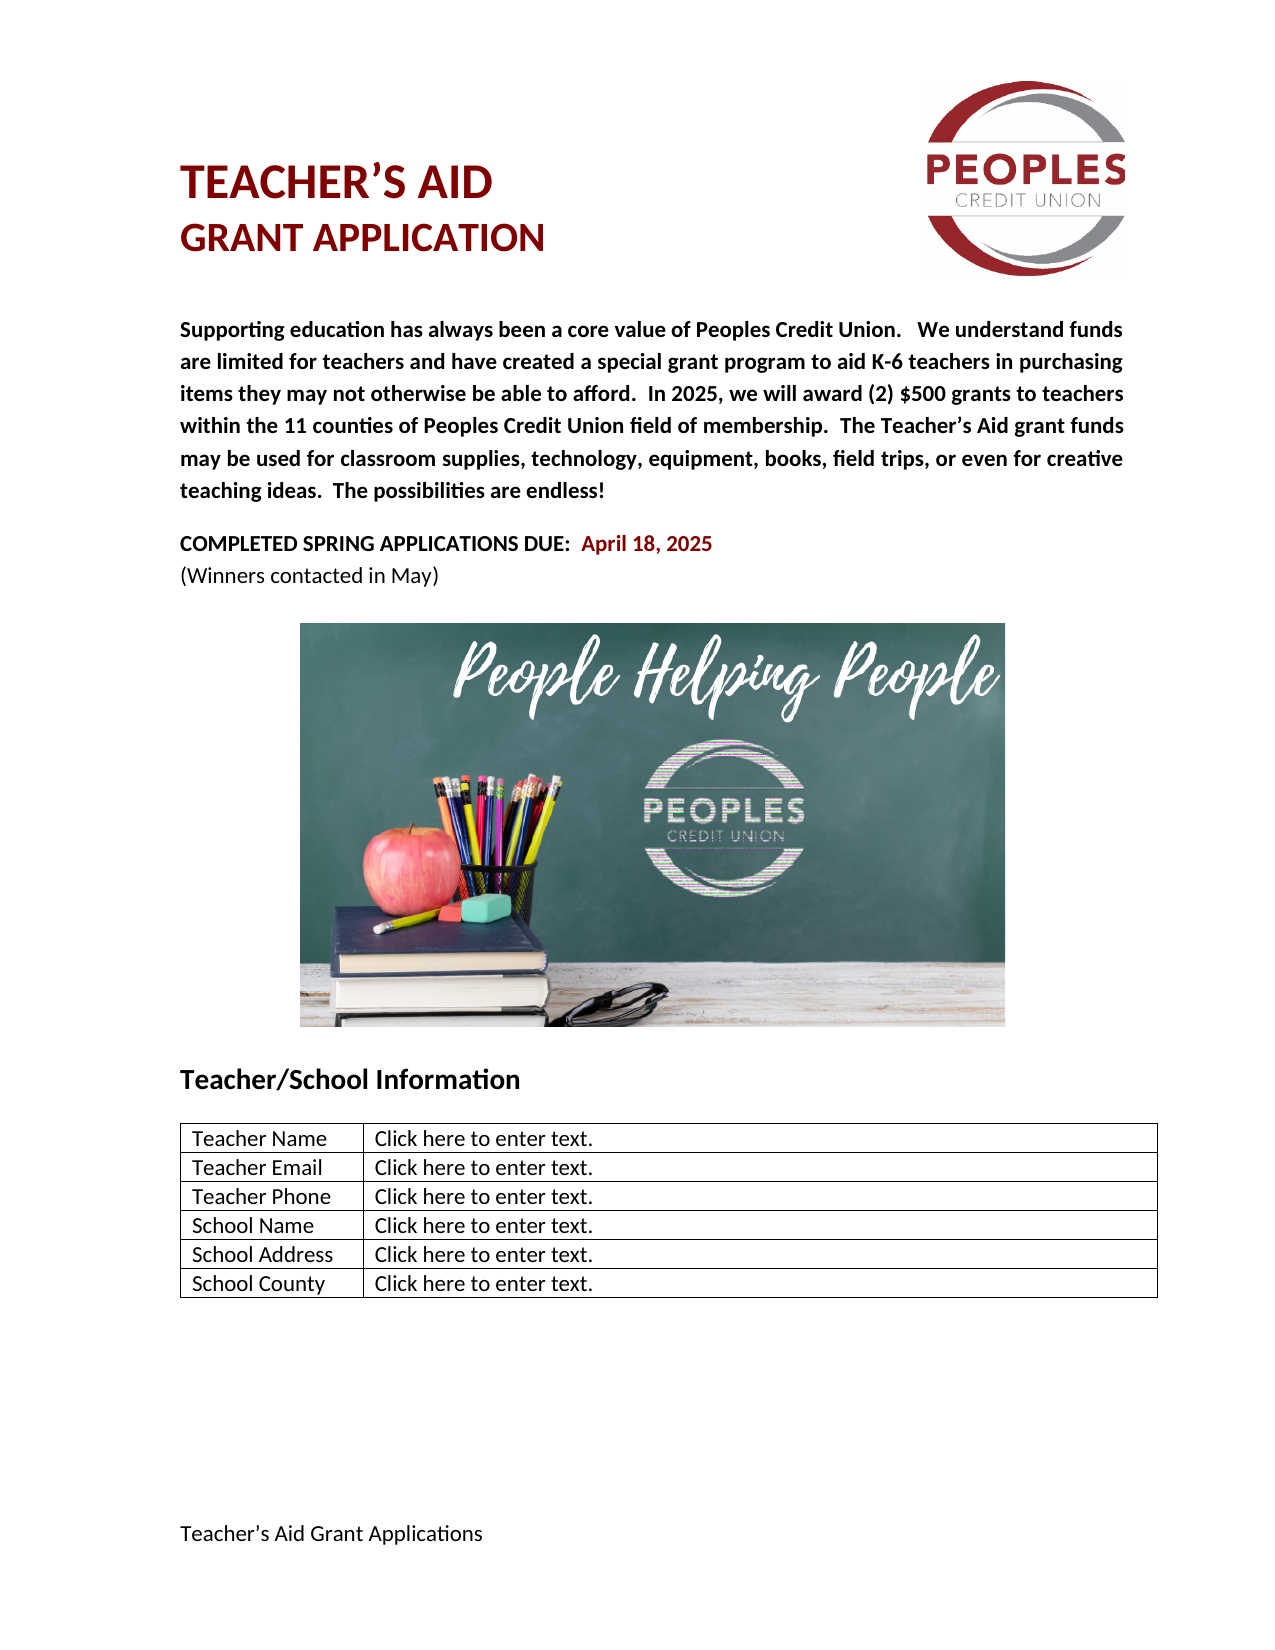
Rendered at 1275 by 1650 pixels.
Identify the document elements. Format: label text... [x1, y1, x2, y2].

table_cell Teacher Email [181, 1153, 363, 1181]
text TEACHER’S AID [180, 150, 927, 211]
picture [927, 81, 1125, 276]
picture [300, 623, 1005, 1027]
text COMPLETED SPRING APPLICATIONS DUE: April 18, 2025 [180, 529, 1125, 557]
text Supporting education has always been a core value of Peoples Credit Union. We understand funds are limited for teachers and have created a special grant program to aid K-6 teachers in purchasing items they may not otherwise be able to afford. In 2025, we will award (2) $500 grants to teachers within the 11 counties of Peoples Credit Union field of membership. The Teacher’s Aid grant funds may be used for classroom supplies, technology, equipment, books, field trips, or even for creative teaching ideas. The possibilities are endless! [180, 315, 1125, 504]
text (Winners contacted in May) [180, 561, 1125, 589]
table_cell School County [181, 1269, 363, 1297]
text Teacher/School Information [180, 1061, 1125, 1097]
table_cell Teacher Phone [181, 1182, 363, 1210]
table_cell School Address [181, 1240, 363, 1268]
table_header Teacher Name [181, 1124, 363, 1152]
table_cell School Name [181, 1211, 363, 1239]
text GRANT APPLICATION [180, 211, 927, 262]
